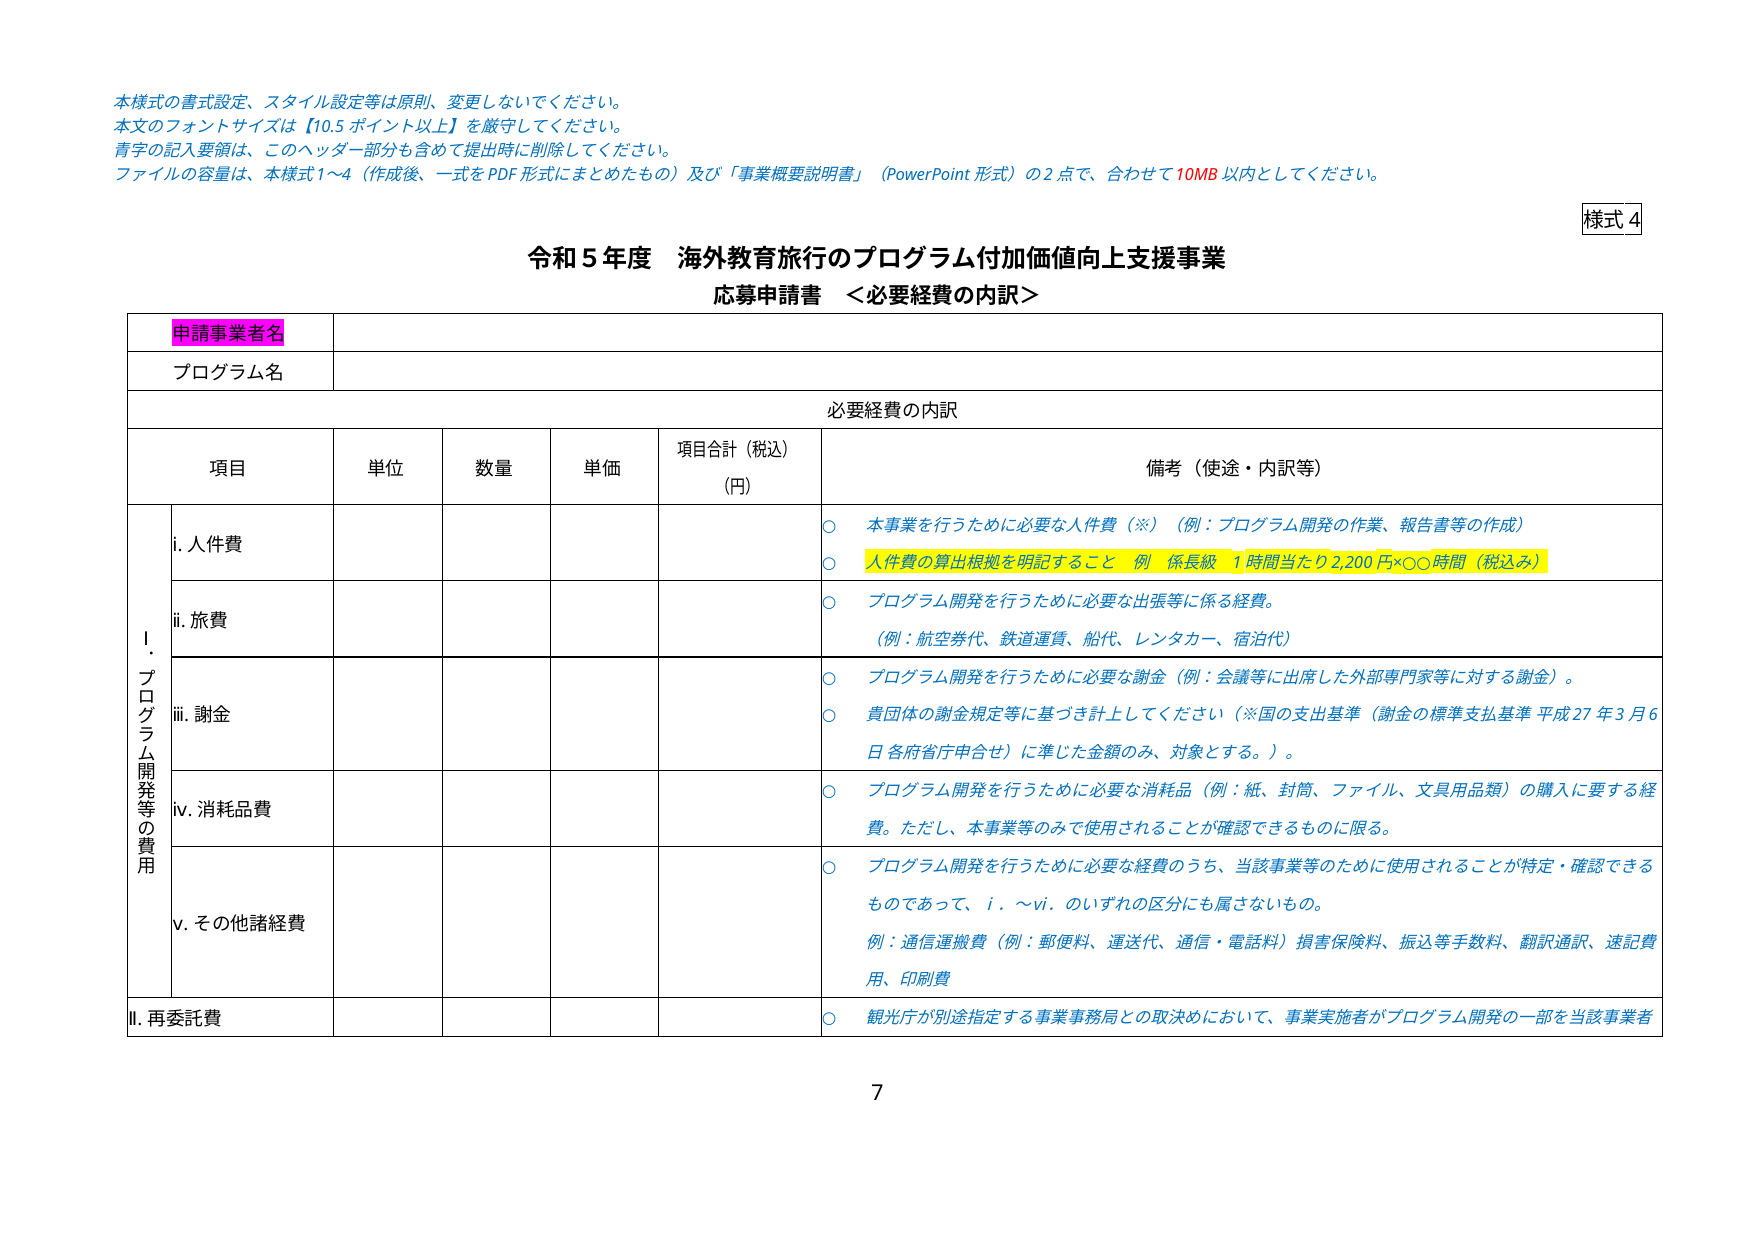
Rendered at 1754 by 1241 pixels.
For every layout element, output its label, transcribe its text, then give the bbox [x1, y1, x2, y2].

table_cell [334, 352, 1662, 390]
table_cell 単価 [551, 429, 658, 504]
table_cell プログラム開発を行うために必要な謝金（例：会議等に出席した外部専門家等に対する謝金）。 貴団体の謝金規定等に基づき計上してください（※国の支出基準（謝金の標準支払基準 平成27年3月6日 各府省庁申合せ）に準じた金額のみ、対象とする。）。 [822, 658, 1662, 770]
table_cell Ⅰ．プログラム開発等の費用 [128, 505, 171, 997]
table_cell 備考（使途・内訳等） [822, 429, 1662, 504]
table_header 申請事業者名 [128, 314, 333, 351]
table_cell [551, 581, 658, 656]
text 応募申請書 ＜必要経費の内訳＞ [112, 275, 1641, 313]
table_cell ⅳ. 消耗品費 [172, 771, 333, 846]
table_cell プログラム開発を行うために必要な出張等に係る経費。 （例：航空券代、鉄道運賃、船代、レンタカー、宿泊代） [822, 581, 1662, 656]
text 令和５年度 海外教育旅行のプログラム付加価値向上支援事業 [112, 238, 1641, 275]
table_cell [443, 998, 550, 1036]
table_cell ⅰ. 人件費 [172, 505, 333, 580]
table_cell プログラム開発を行うために必要な経費のうち、当該事業等のために使用されることが特定・確認できるものであって、ⅰ．～ⅵ．のいずれの区分にも属さないもの。 例：通信運搬費（例：郵便料、運送代、通信・電話料）損害保険料、振込等手数料、翻訳通訳、速記費用、印刷費 [822, 847, 1662, 997]
table_cell 項目 [128, 429, 333, 504]
table_cell ⅴ. その他諸経費 [172, 847, 333, 997]
table_cell [659, 847, 821, 997]
table_cell Ⅱ. 再委託費 [128, 998, 333, 1036]
table_cell [443, 771, 550, 846]
table_cell [443, 658, 550, 770]
table_cell 数量 [443, 429, 550, 504]
table_cell [659, 998, 821, 1036]
table_cell [659, 581, 821, 656]
table_cell [443, 505, 550, 580]
table_cell 項目合計（税込）（円） [659, 429, 821, 504]
table_cell [659, 658, 821, 770]
table_cell 単位 [334, 429, 442, 504]
table_cell [334, 847, 442, 997]
text 様式4 [112, 200, 1641, 238]
table_cell [659, 771, 821, 846]
table_cell [551, 505, 658, 580]
table_cell [659, 505, 821, 580]
table_cell プログラム名 [128, 352, 333, 390]
table_cell [551, 771, 658, 846]
table_cell [334, 658, 442, 770]
table_header [334, 314, 1662, 351]
table_cell [551, 847, 658, 997]
table_cell [443, 847, 550, 997]
table_cell ⅲ. 謝金 [172, 658, 333, 770]
table_cell 必要経費の内訳 [128, 391, 1662, 428]
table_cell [822, 998, 1662, 1036]
table_cell [334, 581, 442, 656]
table_cell [551, 998, 658, 1036]
table_cell [443, 581, 550, 656]
table_cell [334, 998, 442, 1036]
table_cell プログラム開発を行うために必要な消耗品（例：紙、封筒、ファイル、文具用品類）の購入に要する経費。ただし、本事業等のみで使用されることが確認できるものに限る。 [822, 771, 1662, 846]
table_cell ⅱ. 旅費 [172, 581, 333, 656]
table_cell [551, 658, 658, 770]
table_cell [334, 771, 442, 846]
table_cell 本事業を行うために必要な人件費（※）（例：プログラム開発の作業、報告書等の作成） 人件費の算出根拠を明記すること 例 係長級 1時間当たり2,200円×○○時間（税込み） [822, 505, 1662, 580]
table_cell [334, 505, 442, 580]
